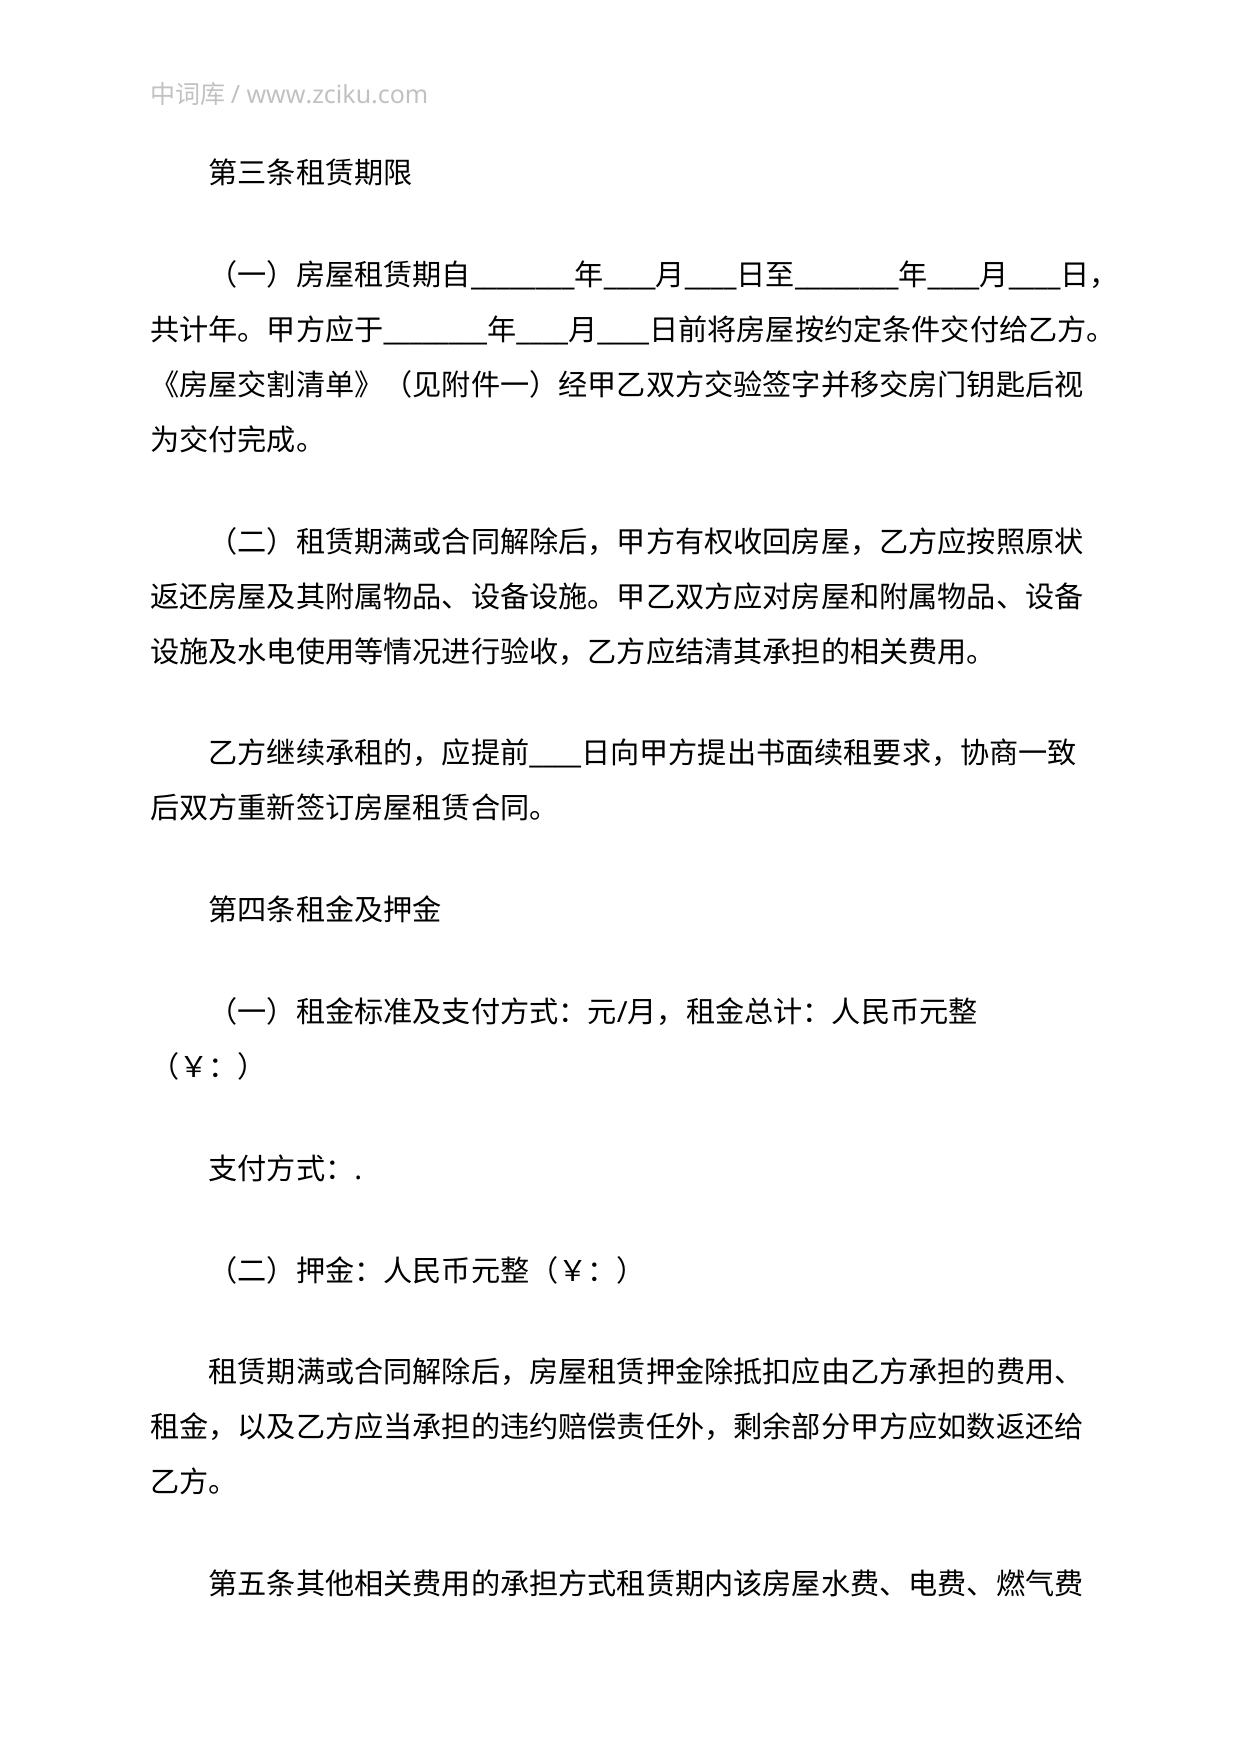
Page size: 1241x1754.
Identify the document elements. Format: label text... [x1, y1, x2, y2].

text 第三条租赁期限 [150, 150, 1090, 192]
text （二）押金：人民币元整（￥：） [150, 1247, 1090, 1289]
text 支付方式：. [150, 1145, 1090, 1188]
text （一）租金标准及支付方式：元/月，租金总计：人民币元整（￥：） [150, 988, 1090, 1086]
text 乙方继续承租的，应提前____日向甲方提出书面续租要求，协商一致后双方重新签订房屋租赁合同。 [150, 730, 1090, 827]
text （一）房屋租赁期自________年____月____日至________年____月____日，共计年。甲方应于________年____月____日前将房屋按约定条件交付给乙方。《房屋交割清单》（见附件一）经甲乙双方交验签字并移交房门钥匙后视为交付完成。 [150, 252, 1090, 459]
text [150, 1561, 1090, 1603]
text （二）租赁期满或合同解除后，甲方有权收回房屋，乙方应按照原状返还房屋及其附属物品、设备设施。甲乙双方应对房屋和附属物品、设备设施及水电使用等情况进行验收，乙方应结清其承担的相关费用。 [150, 518, 1090, 671]
text 租赁期满或合同解除后，房屋租赁押金除抵扣应由乙方承担的费用、租金，以及乙方应当承担的违约赔偿责任外，剩余部分甲方应如数返还给乙方。 [150, 1349, 1090, 1501]
text 第四条租金及押金 [150, 887, 1090, 929]
